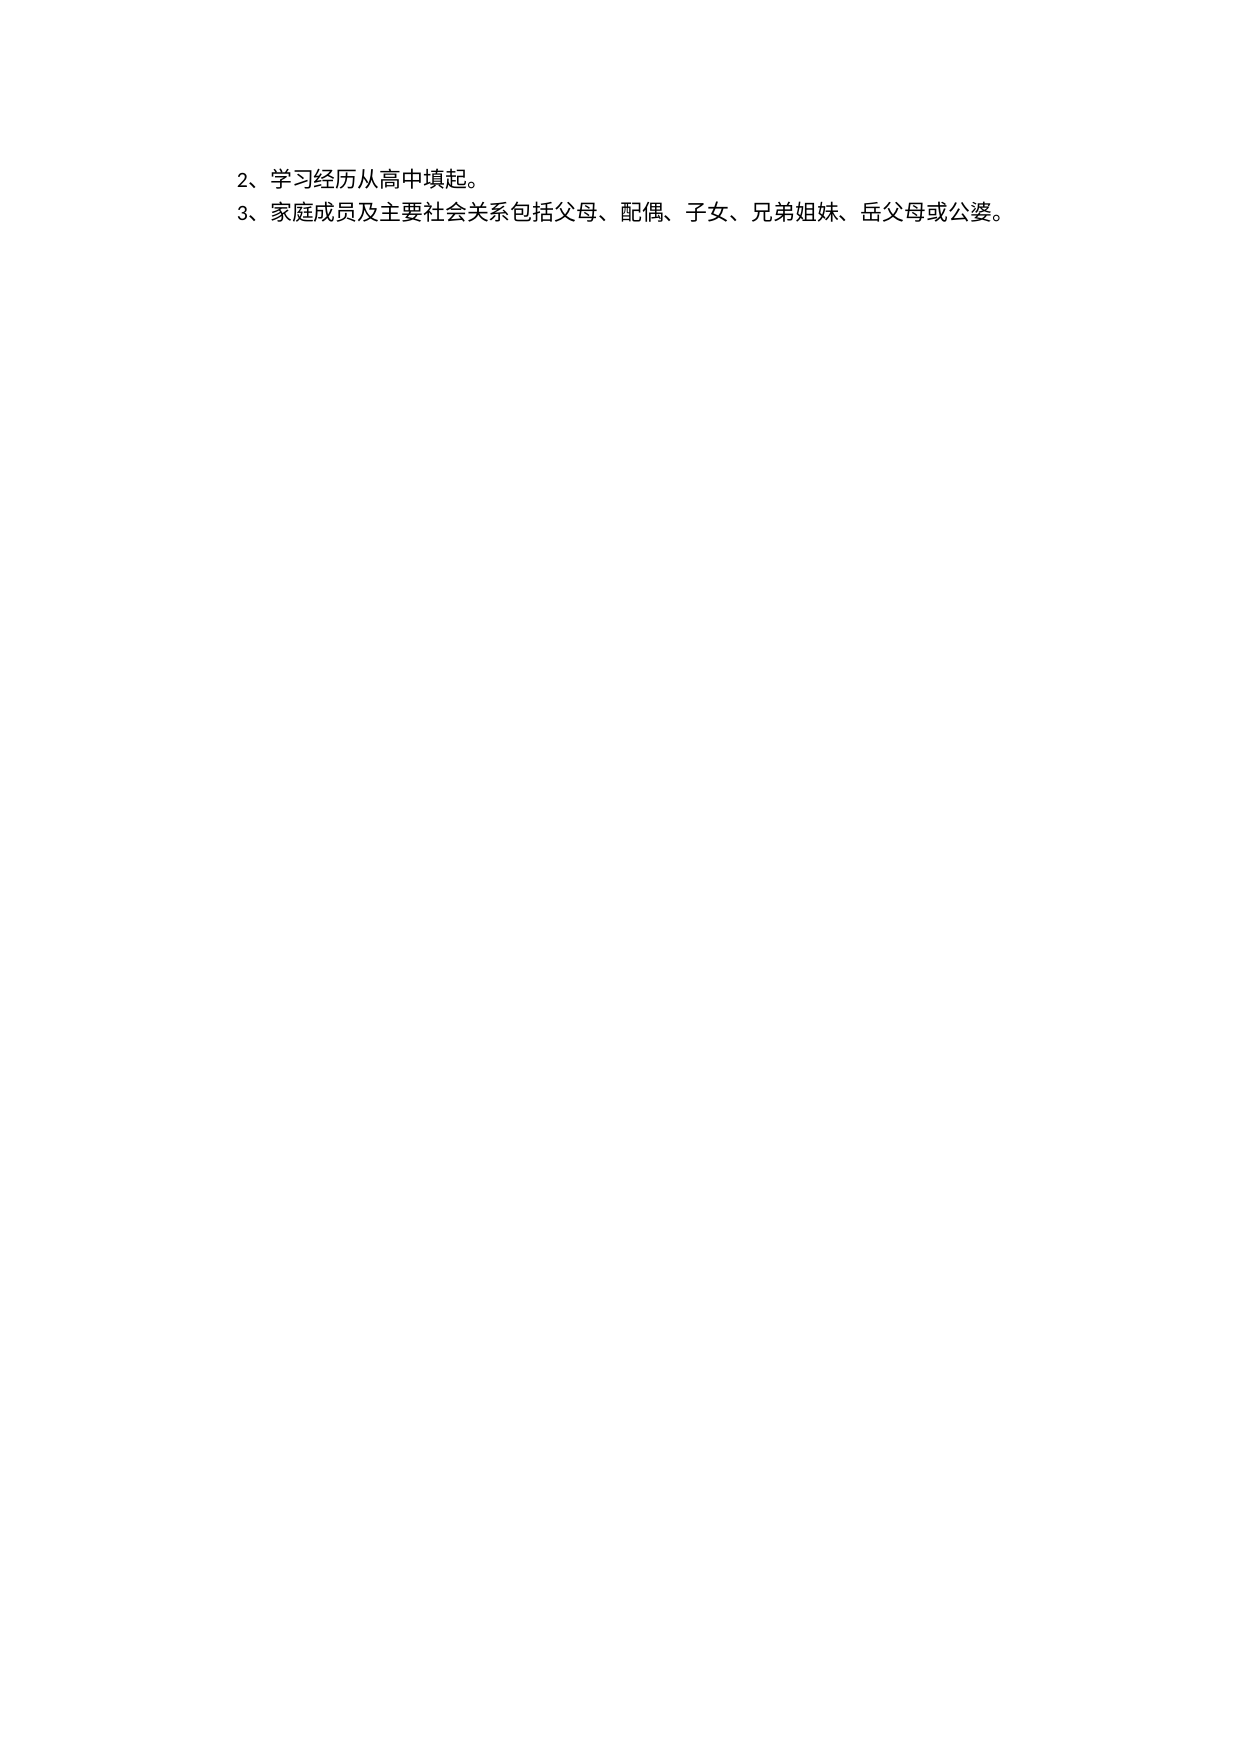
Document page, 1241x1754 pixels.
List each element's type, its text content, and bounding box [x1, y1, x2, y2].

text 3、家庭成员及主要社会关系包括父母、配偶、子女、兄弟姐妹、岳父母或公婆。 [187, 194, 1053, 227]
text 2、学习经历从高中填起。 [187, 162, 1053, 194]
